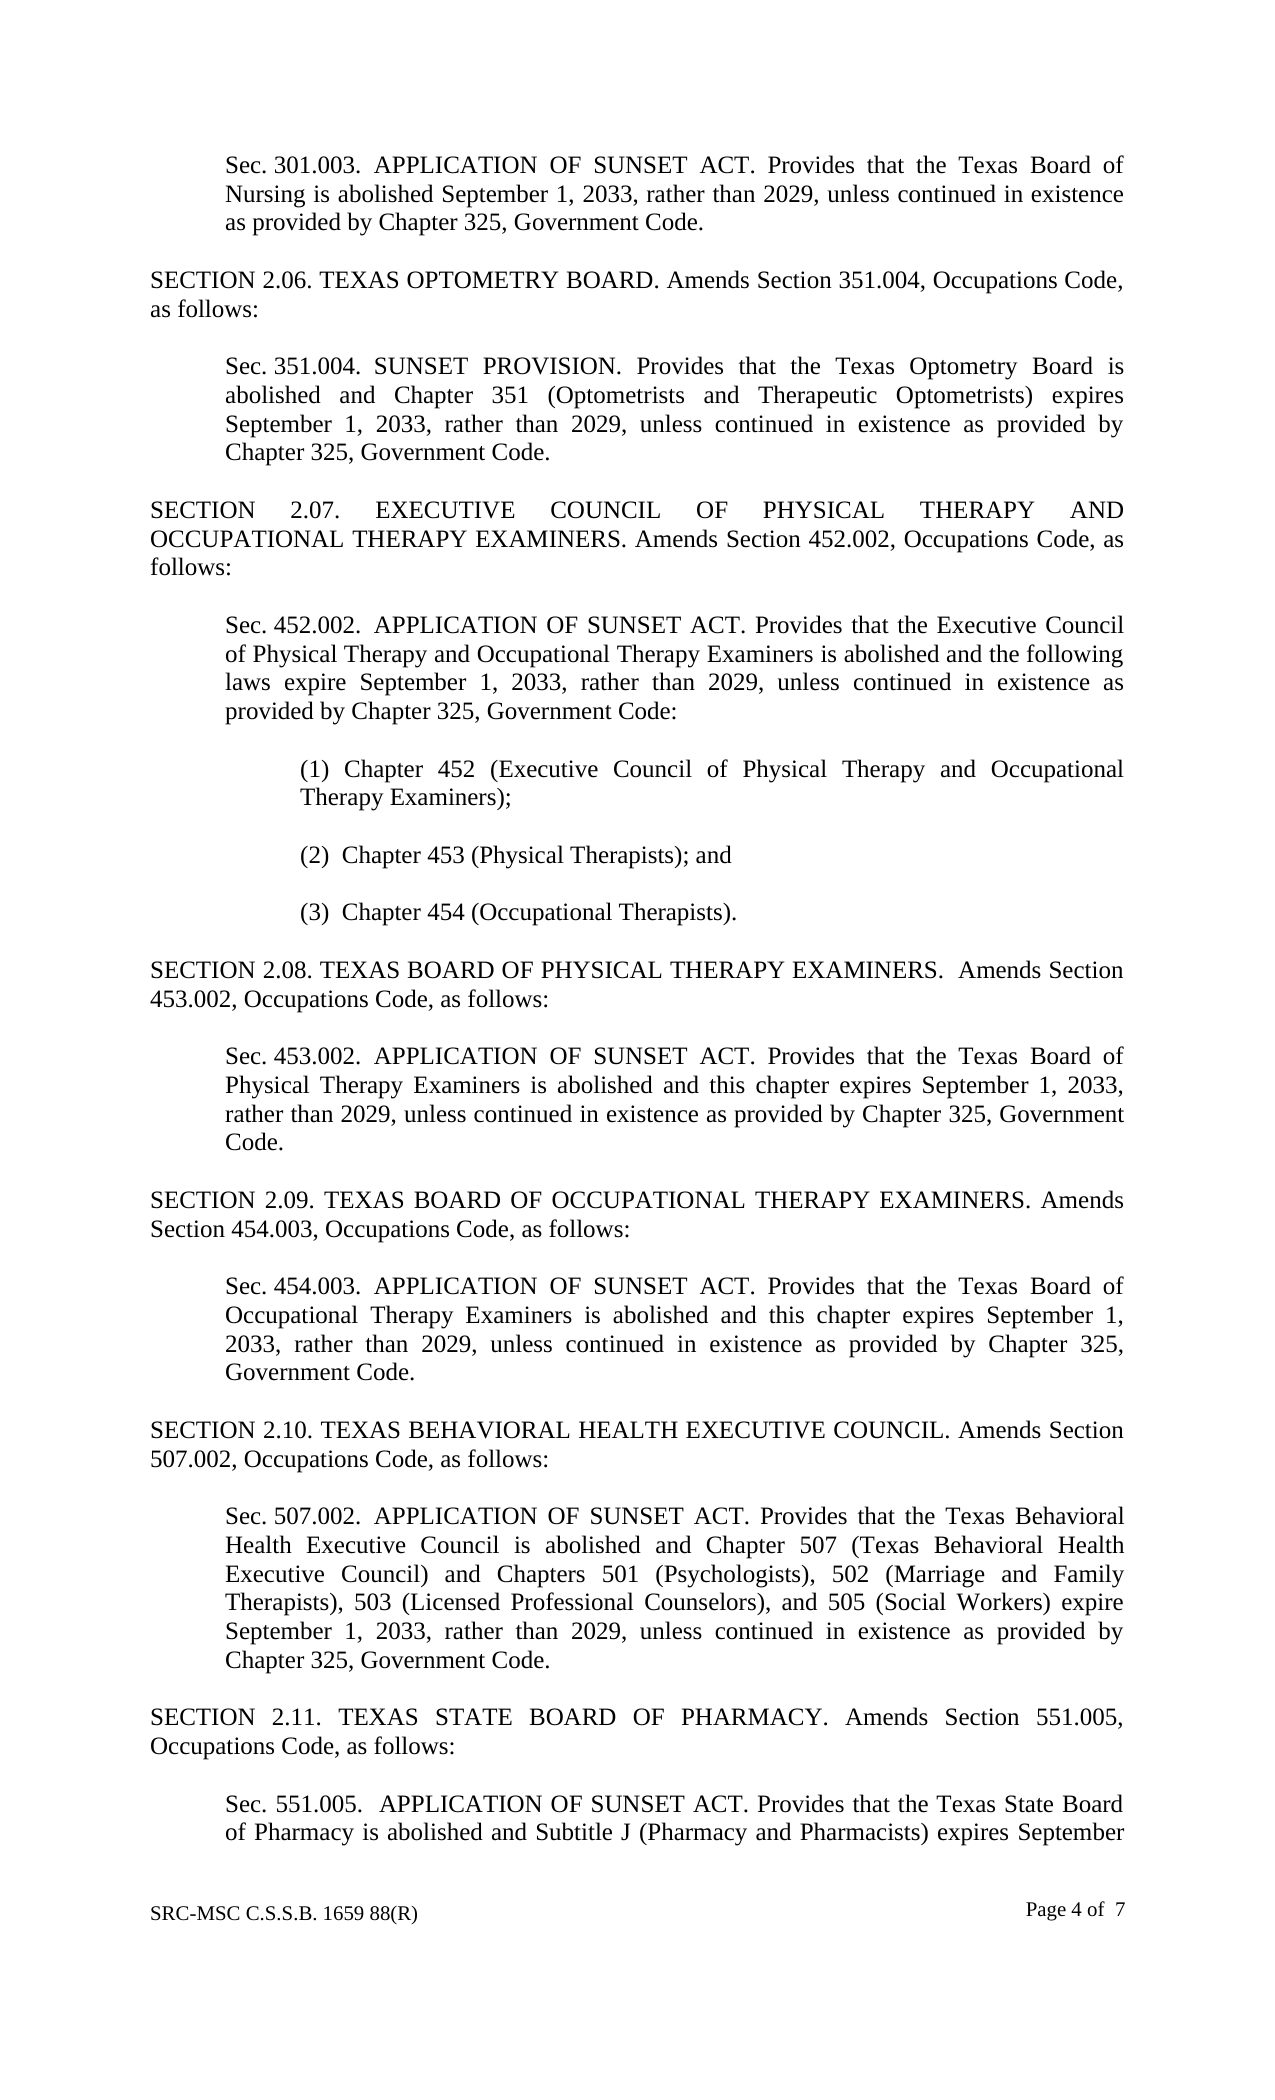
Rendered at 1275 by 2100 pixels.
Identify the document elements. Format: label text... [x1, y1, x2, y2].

text SECTION 2.08. TEXAS BOARD OF PHYSICAL THERAPY EXAMINERS. Amends Section 453.002, Occupations Code, as follows: [150, 955, 1125, 1012]
text SECTION 2.06. TEXAS OPTOMETRY BOARD. Amends Section 351.004, Occupations Code, as follows: [150, 265, 1125, 322]
text (1) Chapter 452 (Executive Council of Physical Therapy and Occupational Therapy Examiners); [300, 754, 1125, 811]
text SECTION 2.10. TEXAS BEHAVIORAL HEALTH EXECUTIVE COUNCIL. Amends Section 507.002, Occupations Code, as follows: [150, 1415, 1125, 1472]
text Sec. 452.002. APPLICATION OF SUNSET ACT. Provides that the Executive Council of Physical Therapy and Occupational Therapy Examiners is abolished and the following laws expire September 1, 2033, rather than 2029, unless continued in existence as provided by Chapter 325, Government Code: [225, 610, 1125, 725]
text (3) Chapter 454 (Occupational Therapists). [150, 897, 1125, 926]
text SECTION 2.09. TEXAS BOARD OF OCCUPATIONAL THERAPY EXAMINERS. Amends Section 454.003, Occupations Code, as follows: [150, 1185, 1125, 1242]
text Sec. 507.002. APPLICATION OF SUNSET ACT. Provides that the Texas Behavioral Health Executive Council is abolished and Chapter 507 (Texas Behavioral Health Executive Council) and Chapters 501 (Psychologists), 502 (Marriage and Family Therapists), 503 (Licensed Professional Counselors), and 505 (Social Workers) expire September 1, 2033, rather than 2029, unless continued in existence as provided by Chapter 325, Government Code. [225, 1501, 1125, 1674]
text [225, 1789, 1125, 1846]
text (2) Chapter 453 (Physical Therapists); and [150, 840, 1125, 869]
text Sec. 454.003. APPLICATION OF SUNSET ACT. Provides that the Texas Board of Occupational Therapy Examiners is abolished and this chapter expires September 1, 2033, rather than 2029, unless continued in existence as provided by Chapter 325, Government Code. [225, 1271, 1125, 1386]
text SECTION 2.07. EXECUTIVE COUNCIL OF PHYSICAL THERAPY AND OCCUPATIONAL THERAPY EXAMINERS. Amends Section 452.002, Occupations Code, as follows: [150, 495, 1125, 581]
text Sec. 453.002. APPLICATION OF SUNSET ACT. Provides that the Texas Board of Physical Therapy Examiners is abolished and this chapter expires September 1, 2033, rather than 2029, unless continued in existence as provided by Chapter 325, Government Code. [225, 1041, 1125, 1156]
text Sec. 301.003. APPLICATION OF SUNSET ACT. Provides that the Texas Board of Nursing is abolished September 1, 2033, rather than 2029, unless continued in existence as provided by Chapter 325, Government Code. [225, 150, 1125, 236]
text Sec. 351.004. SUNSET PROVISION. Provides that the Texas Optometry Board is abolished and Chapter 351 (Optometrists and Therapeutic Optometrists) expires September 1, 2033, rather than 2029, unless continued in existence as provided by Chapter 325, Government Code. [225, 351, 1125, 466]
text SECTION 2.11. TEXAS STATE BOARD OF PHARMACY. Amends Section 551.005, Occupations Code, as follows: [150, 1702, 1125, 1760]
